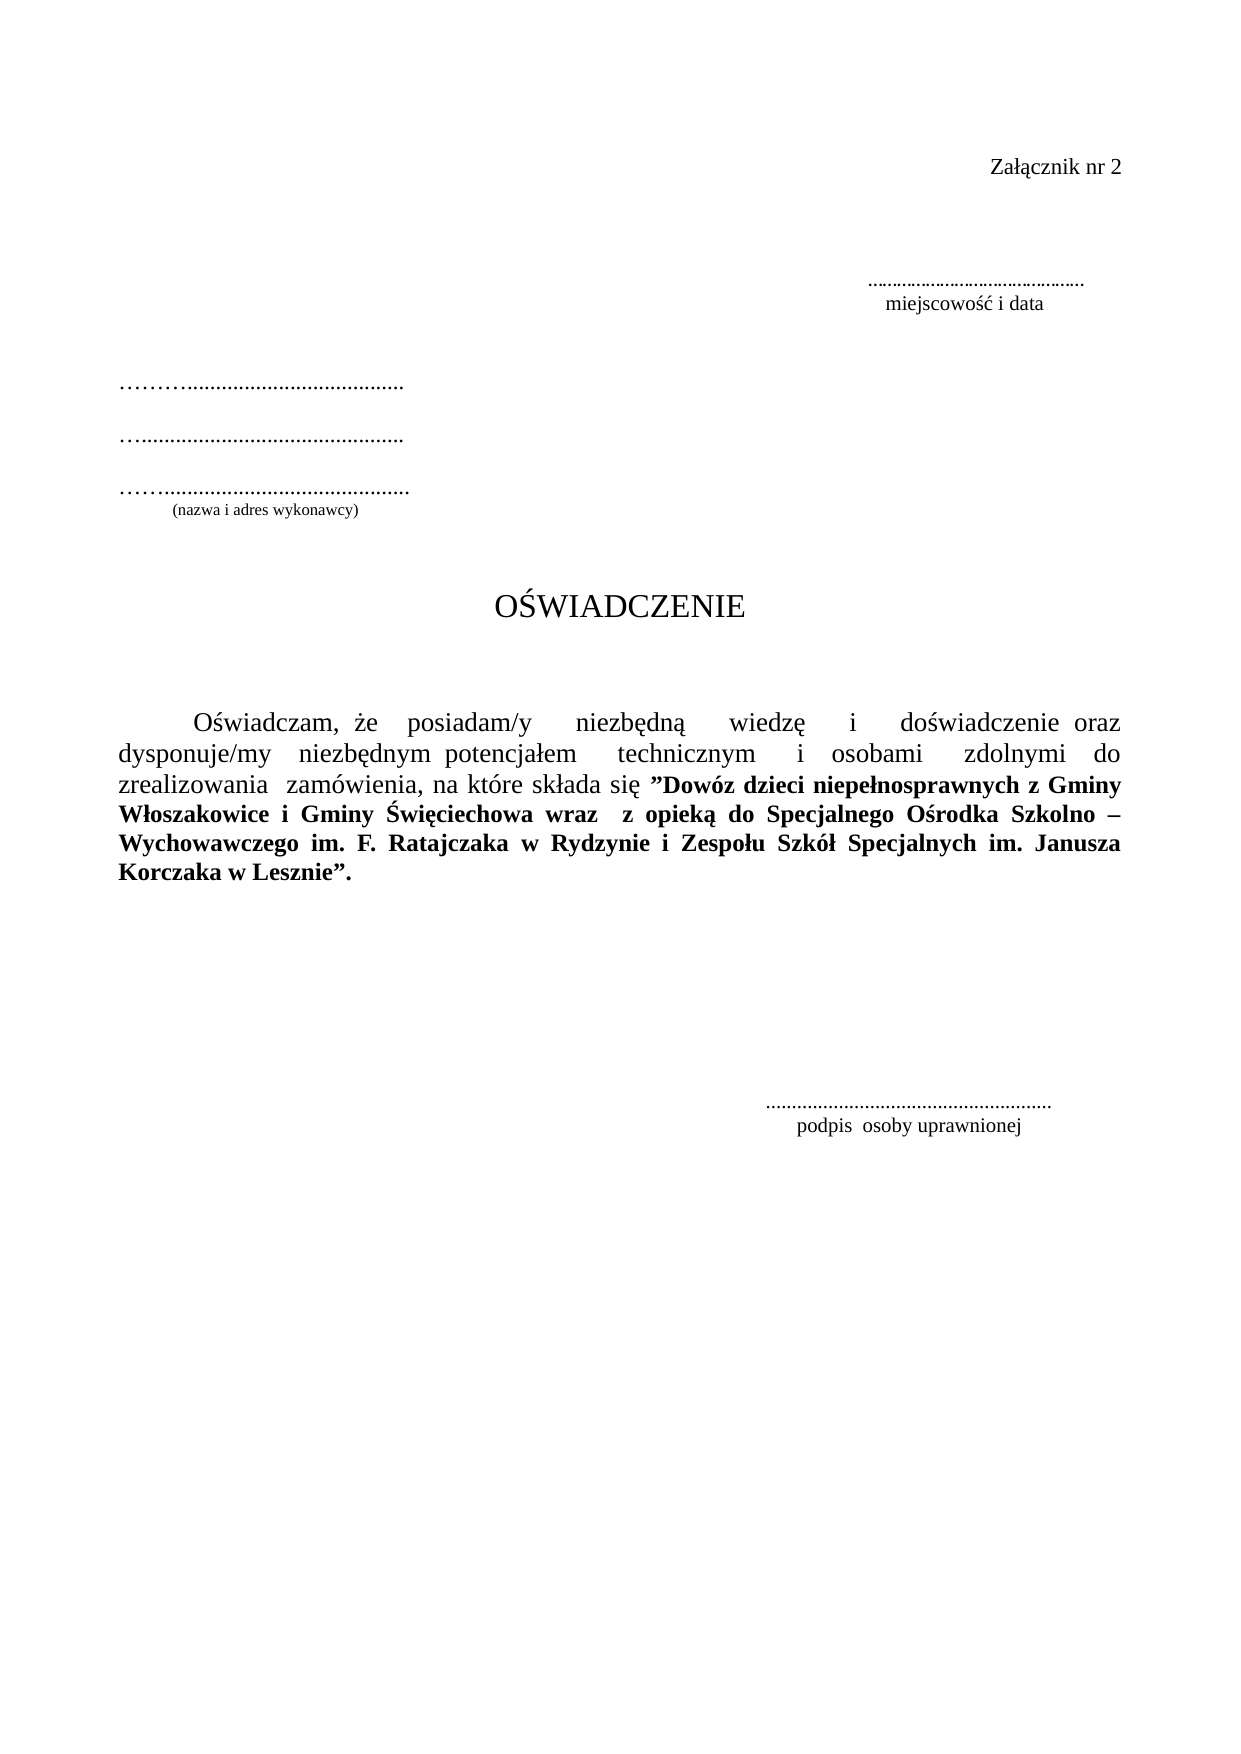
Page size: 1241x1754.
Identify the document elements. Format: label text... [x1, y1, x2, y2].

text ……………………………………… [118, 266, 1122, 291]
text ….............................................. [118, 421, 1122, 447]
text Załącznik nr 2 [118, 153, 1122, 179]
text miejscowość i data [118, 291, 1122, 342]
text Oświadczam, że posiadam/y niezbędną wiedzę i doświadczenie oraz dysponuje/my niezbędnym potencjałem technicznym i osobami zdolnymi do zrealizowania zamówienia, na które składa się ”Dowóz dzieci niepełnosprawnych z Gminy Włoszakowice i Gminy Święciechowa wraz z opieką do Specjalnego Ośrodka Szkolno – Wychowawczego im. F. Ratajczaka w Rydzynie i Zespołu Szkół Specjalnych im. Janusza Korczaka w Lesznie”. [118, 706, 1122, 886]
text (nazwa i adres wykonawcy) [118, 500, 1122, 519]
text ………...................................... [118, 368, 1122, 394]
text ……........................................... [118, 473, 1122, 500]
text OŚWIADCZENIE [118, 586, 1122, 624]
text ....................................................... podpis osoby uprawnionej [708, 1089, 1122, 1137]
